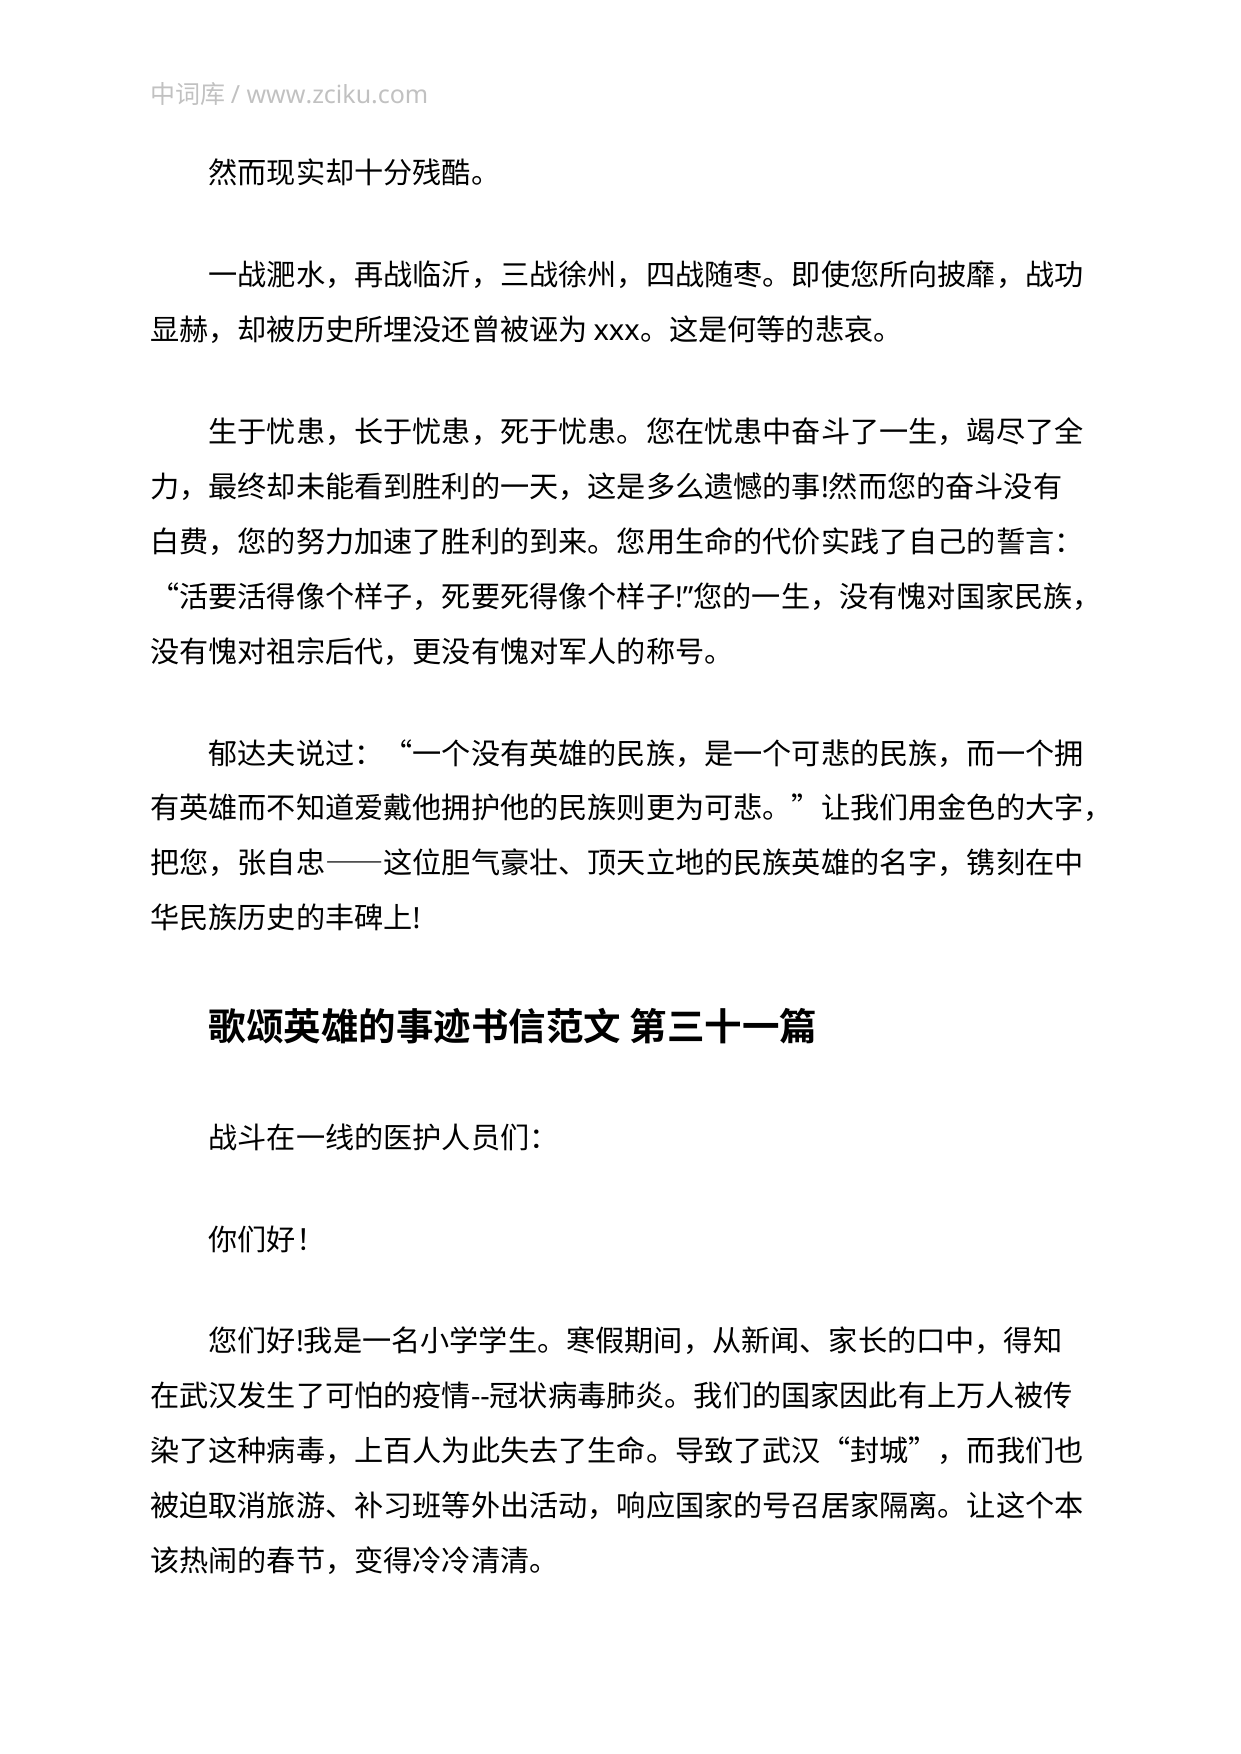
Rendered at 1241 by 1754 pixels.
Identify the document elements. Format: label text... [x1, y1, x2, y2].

text 生于忧患，长于忧患，死于忧患。您在忧患中奋斗了一生，竭尽了全力，最终却未能看到胜利的一天，这是多么遗憾的事!然而您的奋斗没有白费，您的努力加速了胜利的到来。您用生命的代价实践了自己的誓言：“活要活得像个样子，死要死得像个样子!”您的一生，没有愧对国家民族，没有愧对祖宗后代，更没有愧对军人的称号。 [150, 409, 1090, 671]
text 战斗在一线的医护人员们： [150, 1114, 1090, 1157]
text 一战淝水，再战临沂，三战徐州，四战随枣。即使您所向披靡，战功显赫，却被历史所埋没还曾被诬为xxx。这是何等的悲哀。 [150, 252, 1090, 349]
text 您们好!我是一名小学学生。寒假期间，从新闻、家长的口中，得知在武汉发生了可怕的疫情--冠状病毒肺炎。我们的国家因此有上万人被传染了这种病毒，上百人为此失去了生命。导致了武汉“封城”，而我们也被迫取消旅游、补习班等外出活动，响应国家的号召居家隔离。让这个本该热闹的春节，变得冷冷清清。 [150, 1318, 1090, 1580]
text 你们好！ [150, 1216, 1090, 1258]
text 郁达夫说过：“一个没有英雄的民族，是一个可悲的民族，而一个拥有英雄而不知道爱戴他拥护他的民族则更为可悲。”让我们用金色的大字，把您，张自忠——这位胆气豪壮、顶天立地的民族英雄的名字，镌刻在中华民族历史的丰碑上! [150, 730, 1090, 937]
text 歌颂英雄的事迹书信范文 第三十一篇 [150, 997, 1090, 1051]
text 然而现实却十分残酷。 [150, 150, 1090, 192]
